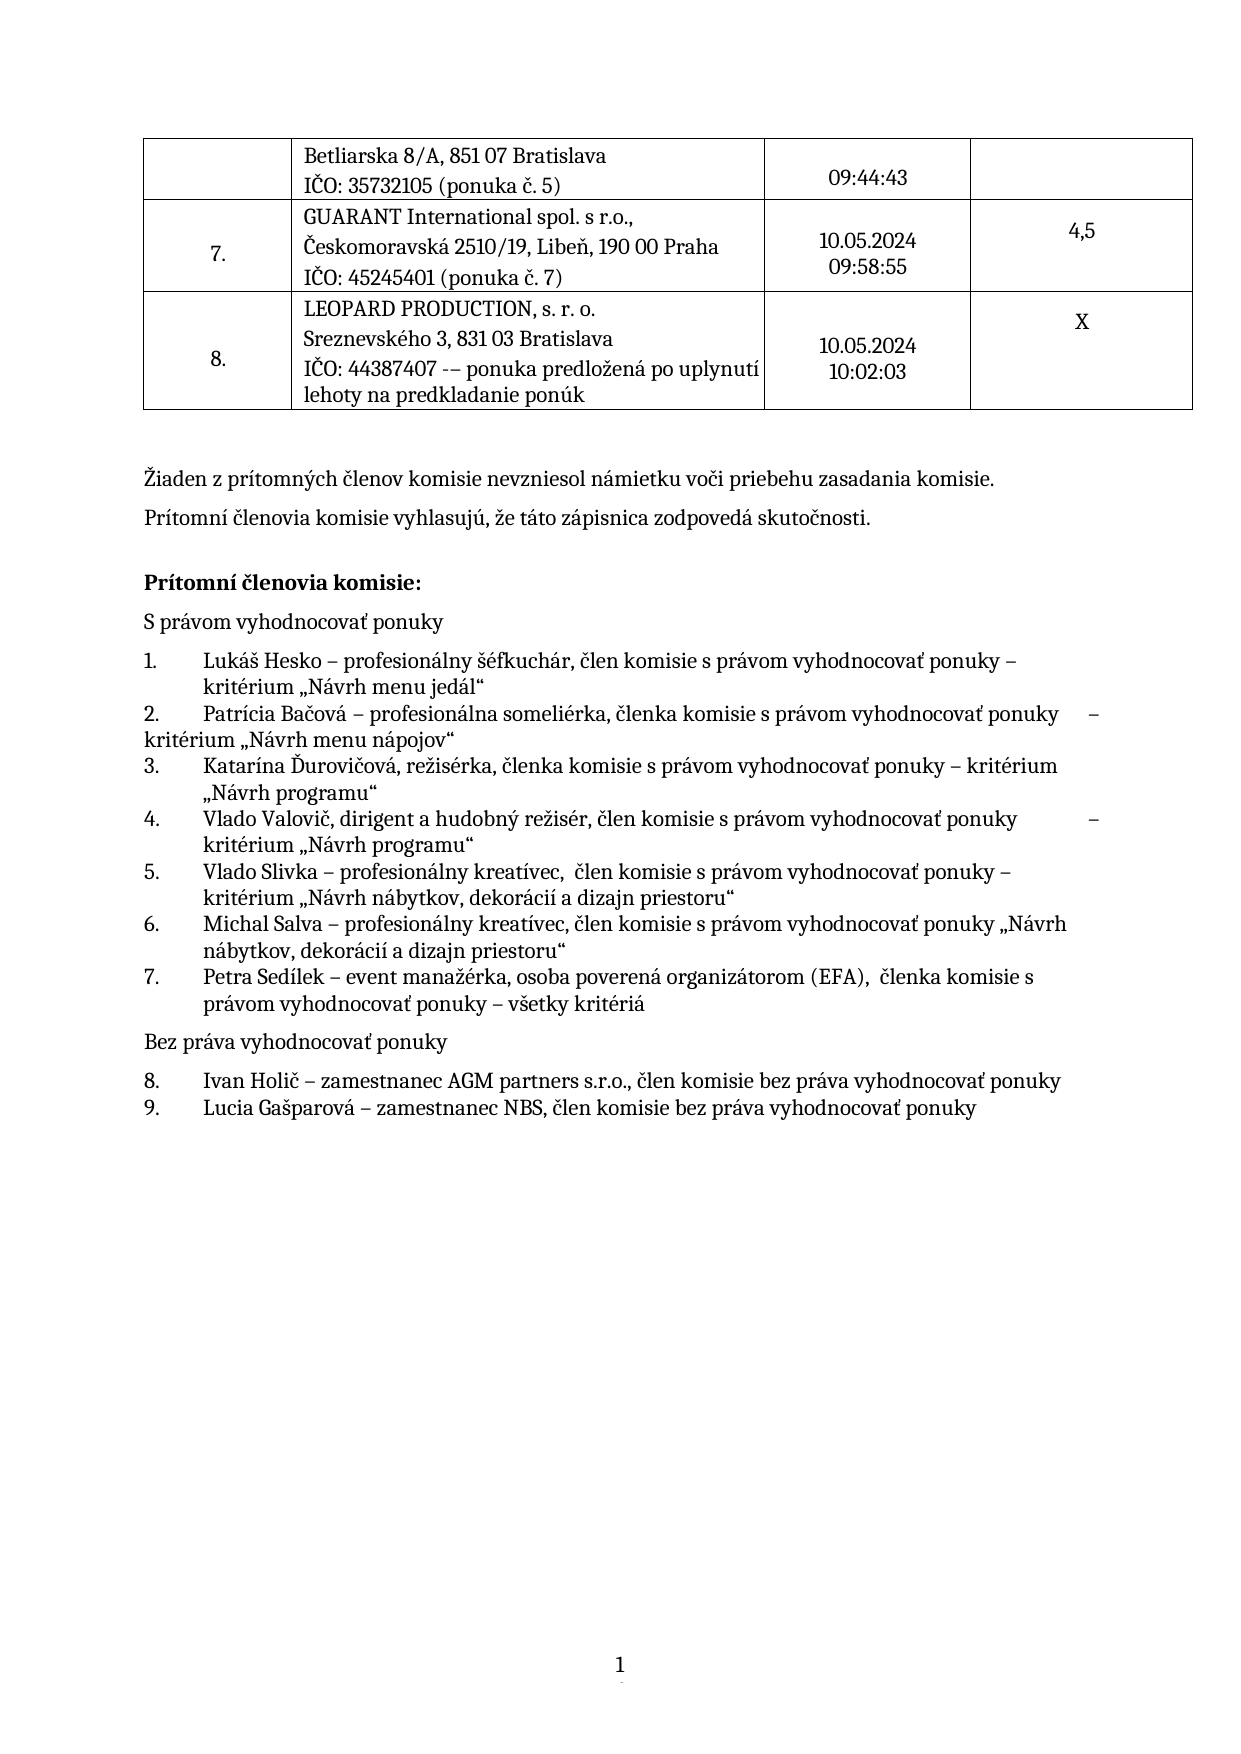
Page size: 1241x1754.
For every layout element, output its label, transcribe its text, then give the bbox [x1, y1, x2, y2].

table_cell LEOPARD PRODUCTION, s. r. o. Sreznevského 3, 831 03 Bratislava IČO: 44387407 -– ponuka predložená po uplynutí lehoty na predkladanie ponúk [292, 292, 764, 409]
subtitle Petra Sedílek – event manažérka, osoba poverená organizátorom (EFA), členka komisie s právom vyhodnocovať ponuky – všetky kritériá [144, 964, 1117, 1017]
subtitle S právom vyhodnocovať ponuky [144, 609, 1117, 635]
subtitle Ivan Holič – zamestnanec AGM partners s.r.o., člen komisie bez práva vyhodnocovať ponuky [144, 1068, 1117, 1094]
text Prítomní členovia komisie vyhlasujú, že táto zápisnica zodpovedá skutočnosti. [144, 505, 1117, 531]
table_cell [292, 139, 764, 199]
table_cell 8. [144, 292, 291, 409]
subtitle Vlado Slivka – profesionálny kreatívec, člen komisie s právom vyhodnocovať ponuky – kritérium „Návrh nábytkov, dekorácií a dizajn priestoru“ [144, 858, 1117, 911]
table_cell GUARANT International spol. s r.o., Českomoravská 2510/19, Libeň, 190 00 Praha IČO: 45245401 (ponuka č. 7) [292, 200, 764, 291]
table_cell 7. [144, 200, 291, 291]
text Žiaden z prítomných členov komisie nevzniesol námietku voči priebehu zasadania komisie. [144, 466, 1117, 492]
subtitle Lukáš Hesko – profesionálny šéfkuchár, člen komisie s právom vyhodnocovať ponuky – kritérium „Návrh menu jedál“ [144, 648, 1117, 700]
table_cell X [971, 292, 1192, 409]
table_cell 4,5 [971, 200, 1192, 291]
subtitle Prítomní členovia komisie: [144, 570, 1117, 596]
subtitle Katarína Ďurovičová, režisérka, členka komisie s právom vyhodnocovať ponuky – kritérium „Návrh programu“ [144, 753, 1117, 806]
subtitle Patrícia Bačová – profesionálna someliérka, členka komisie s právom vyhodnocovať ponuky – kritérium „Návrh menu nápojov“ [144, 700, 1117, 753]
subtitle Vlado Valovič, dirigent a hudobný režisér, člen komisie s právom vyhodnocovať ponuky – kritérium „Návrh programu“ [144, 806, 1117, 858]
table_cell 6. [144, 139, 291, 199]
subtitle Michal Salva – profesionálny kreatívec, člen komisie s právom vyhodnocovať ponuky „Návrh nábytkov, dekorácií a dizajn priestoru“ [144, 911, 1117, 964]
table_cell 10.05.2024 09:44:43 [765, 139, 970, 199]
table_cell 10.05.2024 10:02:03 [765, 292, 970, 409]
subtitle Lucia Gašparová – zamestnanec NBS, člen komisie bez práva vyhodnocovať ponuky [144, 1094, 1117, 1121]
table_cell 10.05.2024 09:58:55 [765, 200, 970, 291]
subtitle Bez práva vyhodnocovať ponuky [144, 1029, 1117, 1056]
table_cell 13 [971, 139, 1192, 199]
